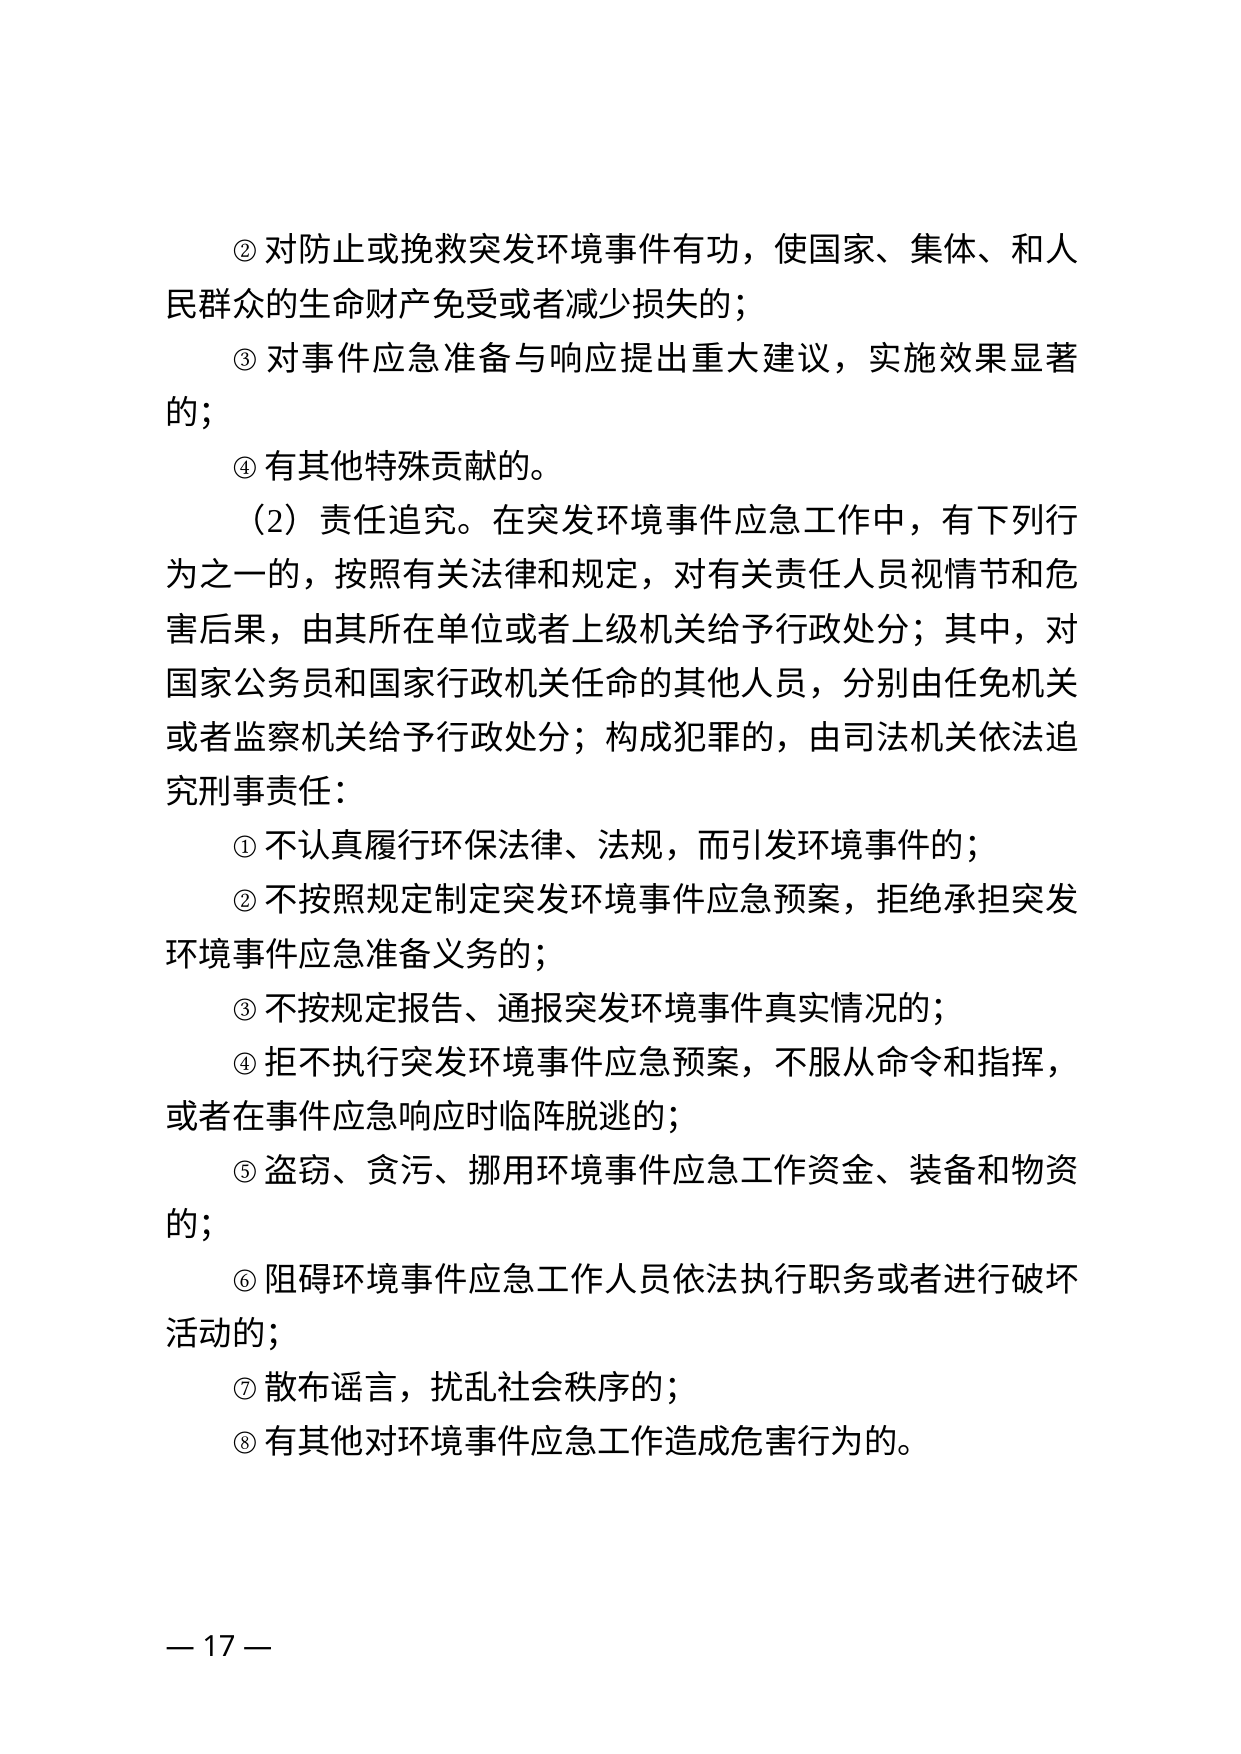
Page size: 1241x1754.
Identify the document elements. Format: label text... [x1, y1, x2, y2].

text ③不按规定报告、通报突发环境事件真实情况的； [165, 977, 1081, 1031]
text ④有其他特殊贡献的。 [165, 435, 1081, 489]
text ⑤盗窃、贪污、挪用环境事件应急工作资金、装备和物资的； [165, 1139, 1081, 1248]
text ②对防止或挽救突发环境事件有功，使国家、集体、和人民群众的生命财产免受或者减少损失的； [165, 218, 1081, 327]
text ⑦散布谣言，扰乱社会秩序的； [165, 1356, 1081, 1410]
text ②不按照规定制定突发环境事件应急预案，拒绝承担突发环境事件应急准备义务的； [165, 868, 1081, 977]
text ⑥阻碍环境事件应急工作人员依法执行职务或者进行破坏活动的； [165, 1248, 1081, 1356]
text ③对事件应急准备与响应提出重大建议，实施效果显著的； [165, 327, 1081, 435]
text ⑧有其他对环境事件应急工作造成危害行为的。 [165, 1410, 1081, 1464]
text （2）责任追究。在突发环境事件应急工作中，有下列行为之一的，按照有关法律和规定，对有关责任人员视情节和危害后果，由其所在单位或者上级机关给予行政处分；其中，对国家公务员和国家行政机关任命的其他人员，分别由任免机关或者监察机关给予行政处分；构成犯罪的，由司法机关依法追究刑事责任： [165, 489, 1081, 814]
text ①不认真履行环保法律、法规，而引发环境事件的； [165, 814, 1081, 868]
text ④拒不执行突发环境事件应急预案，不服从命令和指挥，或者在事件应急响应时临阵脱逃的； [165, 1031, 1081, 1139]
